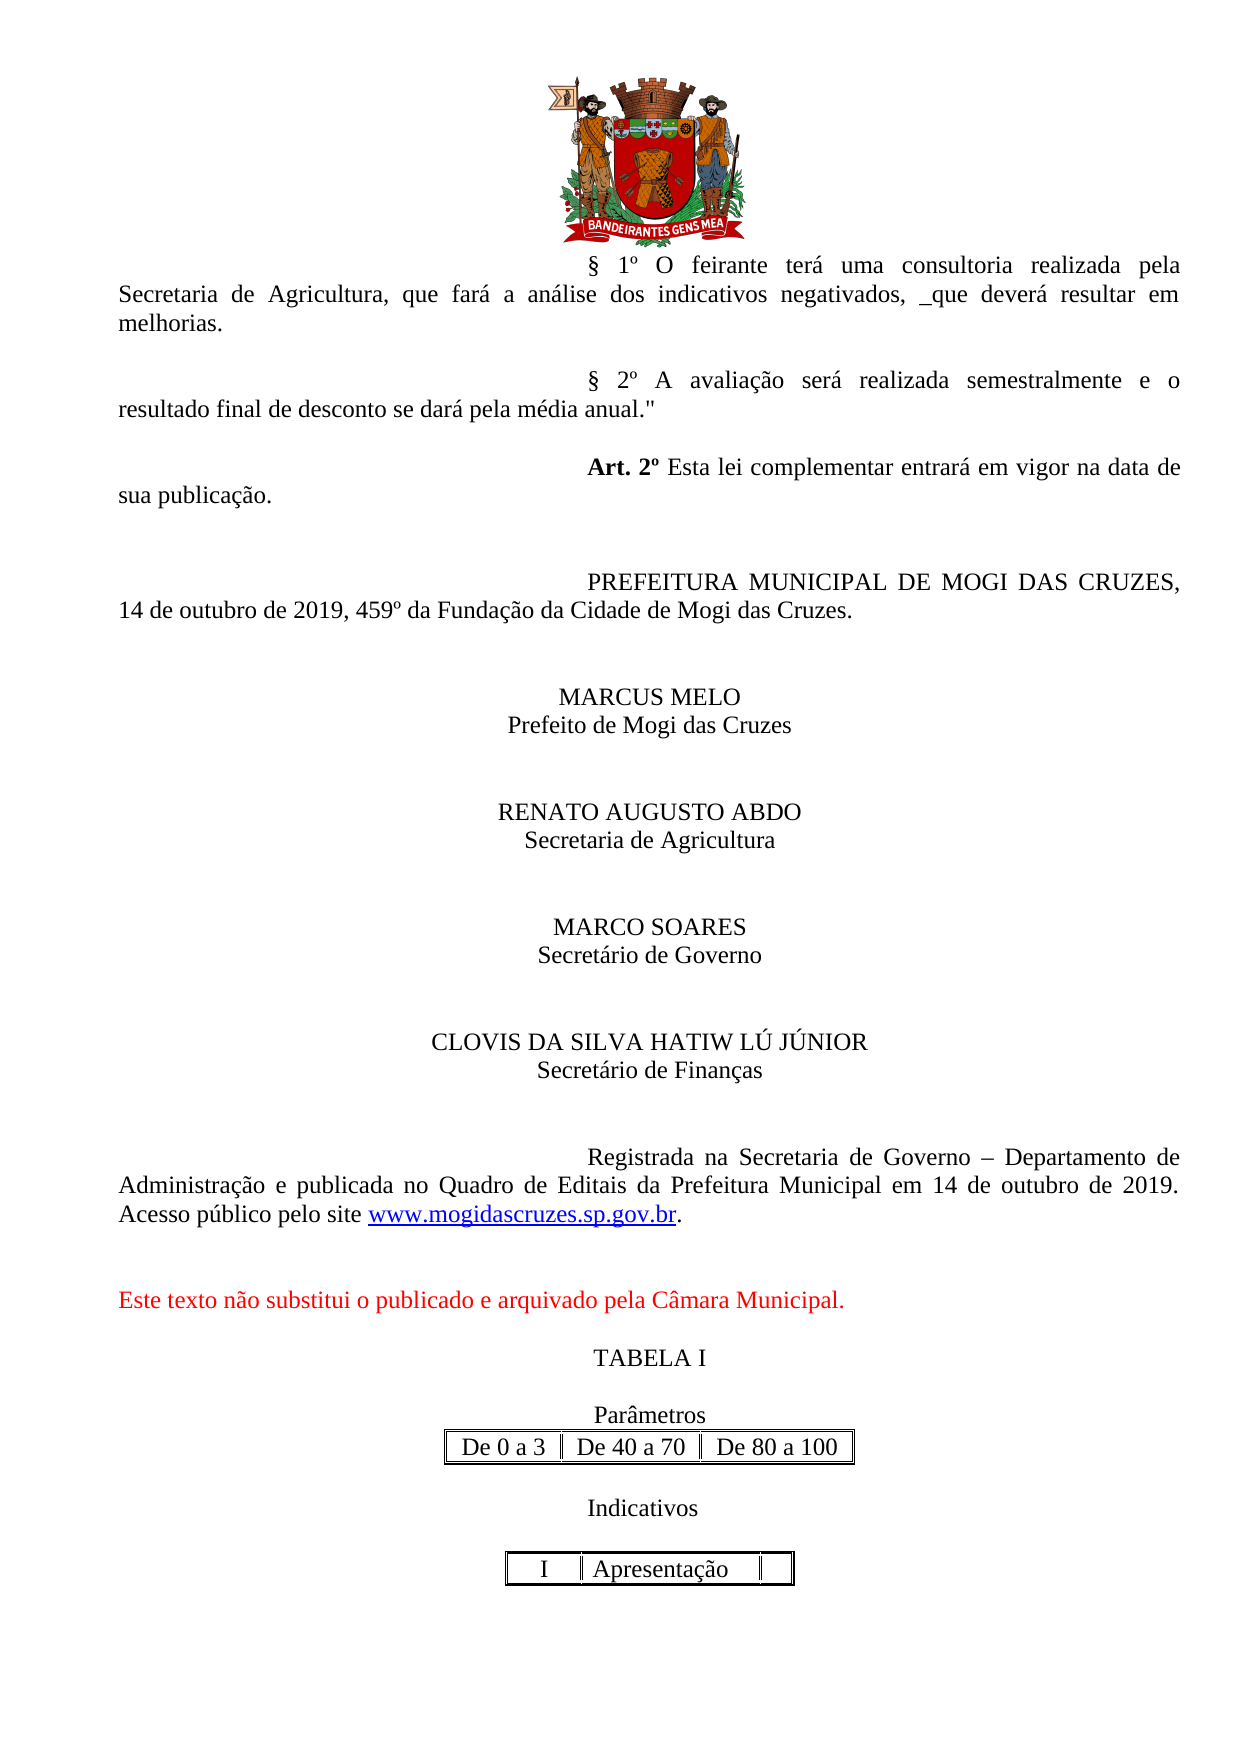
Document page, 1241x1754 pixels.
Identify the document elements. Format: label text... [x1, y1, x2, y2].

text Secretário de Finanças [118, 1055, 1181, 1084]
text Este texto não substitui o publicado e arquivado pela Câmara Municipal. [118, 1285, 1181, 1314]
table_header [760, 1552, 791, 1583]
text PREFEITURA MUNICIPAL DE MOGI DAS CRUZES, 14 de outubro de 2019, 459º da Fundação da Cidade de Mogi das Cruzes. [118, 567, 1181, 624]
text TABELA I [118, 1343, 1181, 1372]
text § 2º A avaliação será realizada semestralmente e o resultado final de desconto se dará pela média anual." [118, 365, 1181, 423]
text Indicativos [118, 1493, 1181, 1522]
text § 1º O feirante terá uma consultoria realizada pela Secretaria de Agricultura, que fará a análise dos indicativos negativados, _que deverá resultar em melhorias. [118, 250, 1181, 337]
table_header Apresentação [581, 1552, 760, 1583]
text Secretário de Governo [118, 940, 1181, 969]
table_header I [508, 1554, 581, 1583]
text MARCO SOARES [118, 912, 1181, 940]
text Registrada na Secretaria de Governo – Departamento de Administração e publicada no Quadro de Editais da Prefeitura Municipal em 14 de outubro de 2019. Acesso público pelo site www.mogidascruzes.sp.gov.br. [118, 1142, 1181, 1228]
text RENATO AUGUSTO ABDO [118, 797, 1181, 825]
text Prefeito de Mogi das Cruzes [118, 710, 1181, 739]
text Secretaria de Agricultura [118, 825, 1181, 854]
picture [546, 73, 753, 251]
table_header De 80 a 100 [700, 1430, 852, 1461]
text Art. 2º Esta lei complementar entrará em vigor na data de sua publicação. [118, 452, 1181, 509]
table_header De 0 a 3 [447, 1432, 561, 1461]
text Parâmetros [118, 1400, 1181, 1429]
table_header De 40 a 70 [561, 1430, 700, 1461]
text CLOVIS DA SILVA HATIW LÚ JÚNIOR [118, 1027, 1181, 1055]
text MARCUS MELO [118, 682, 1181, 710]
